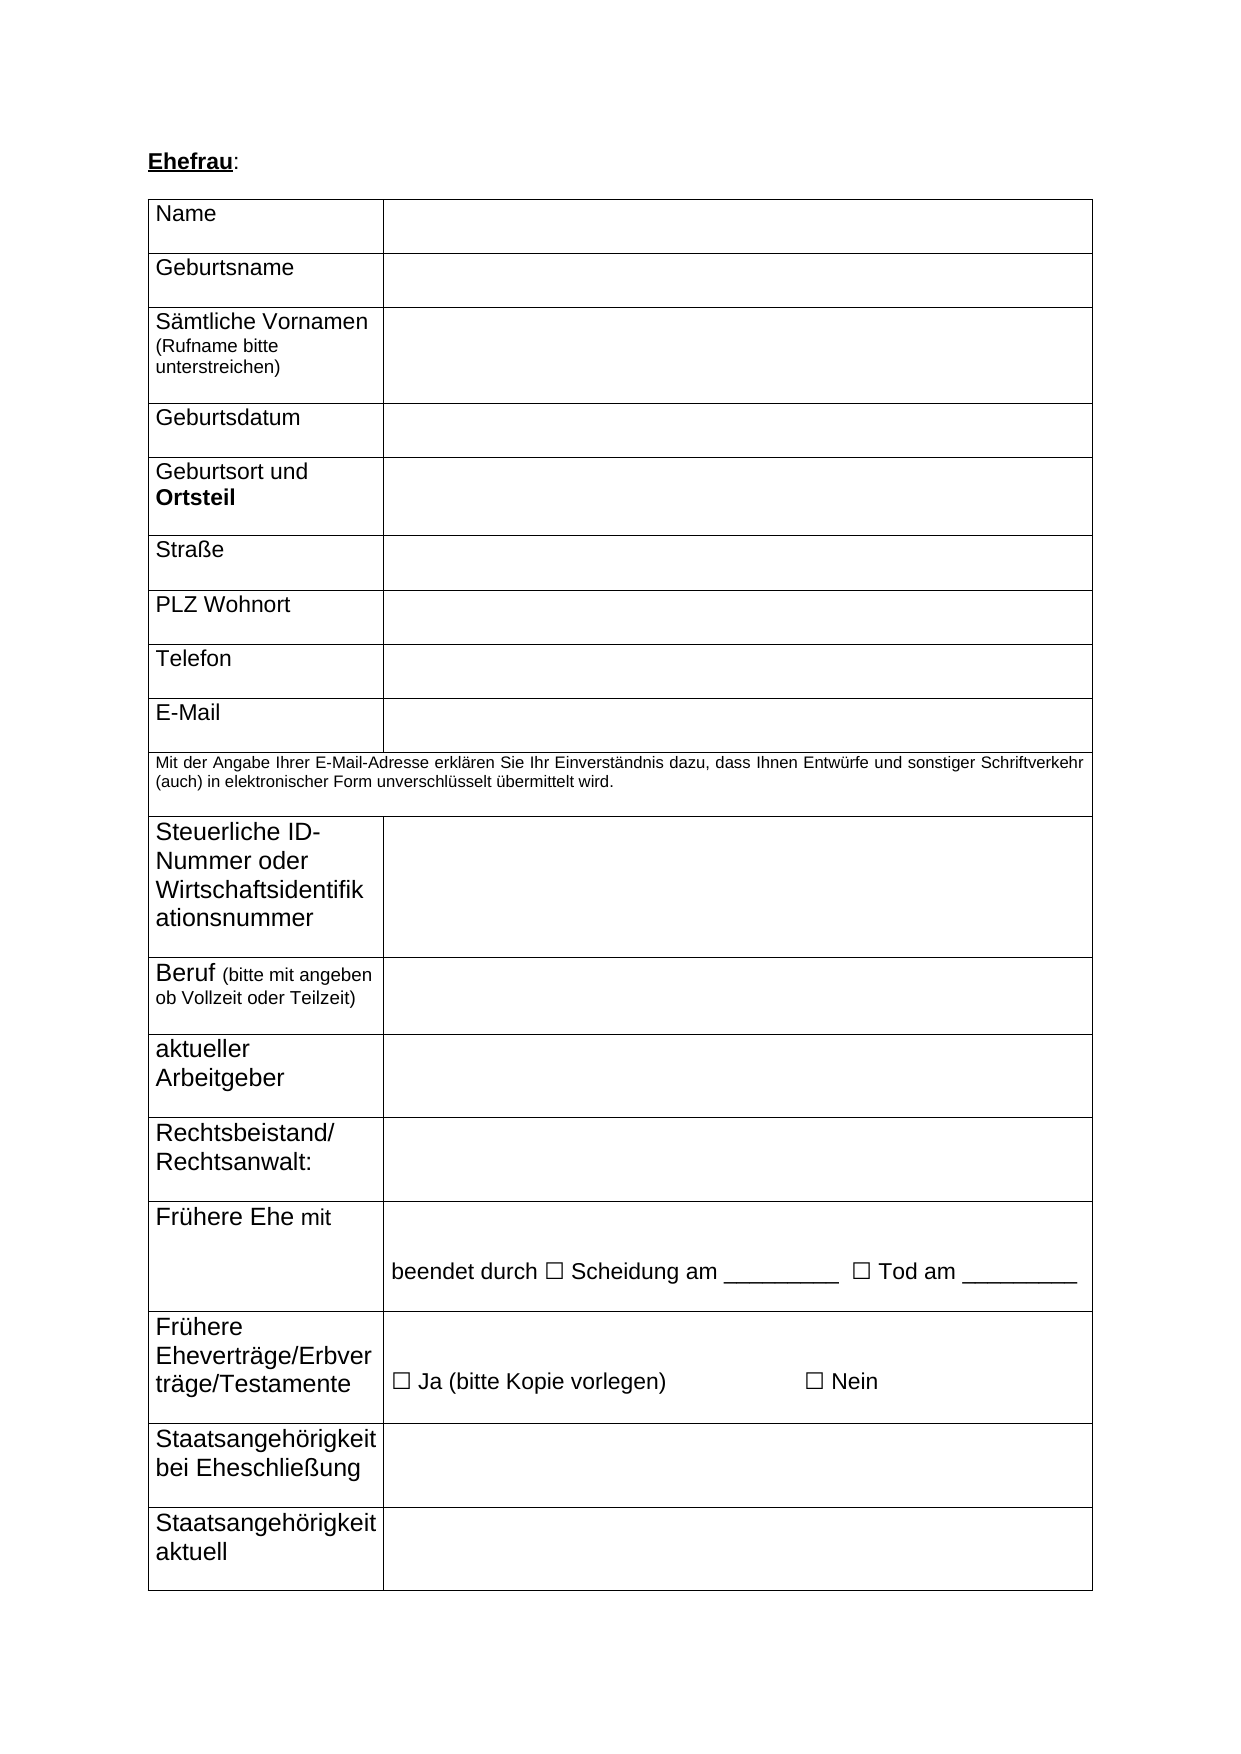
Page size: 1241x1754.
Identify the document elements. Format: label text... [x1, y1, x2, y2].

table_cell beendet durch Scheidung am Tod am [384, 1202, 1092, 1311]
table_cell PLZ Wohnort [149, 591, 383, 643]
table_cell Sämtliche Vornamen (Rufname bitte unterstreichen) [149, 308, 383, 403]
table_cell Telefon [149, 645, 383, 698]
table_cell Staatsangehörigkeit bei Eheschließung [149, 1424, 383, 1507]
table_cell Frühere Eheverträge/Erbverträge/Testamente [149, 1312, 383, 1423]
table_cell Geburtsdatum [149, 404, 383, 457]
table_cell Geburtsname [149, 254, 383, 307]
table_cell E-Mail [149, 699, 383, 752]
text Ehefrau: [148, 148, 1093, 174]
table_cell Ja (bitte Kopie vorlegen) Nein [384, 1312, 1092, 1423]
table_cell Mit der Angabe Ihrer E-Mail-Adresse erklären Sie Ihr Einverständnis dazu, dass Ihnen Entwürfe und sonstiger Schriftverkehr (auch) in elektronischer Form unverschlüsselt übermittelt wird. [149, 753, 1092, 816]
table_cell Steuerliche ID-Nummer oder Wirtschaftsidentifikationsnummer [149, 817, 383, 957]
table_cell Geburtsort und Ortsteil [149, 458, 383, 535]
table_cell Beruf (bitte mit angeben ob Vollzeit oder Teilzeit) [149, 958, 383, 1033]
table_cell Staatsangehörigkeit aktuell [149, 1508, 383, 1590]
table_cell aktueller Arbeitgeber [149, 1035, 383, 1117]
table_cell Rechtsbeistand/ Rechtsanwalt: [149, 1118, 383, 1201]
table_cell Straße [149, 536, 383, 589]
table_cell Frühere Ehe mit [149, 1202, 383, 1311]
table_header Name [149, 200, 383, 253]
